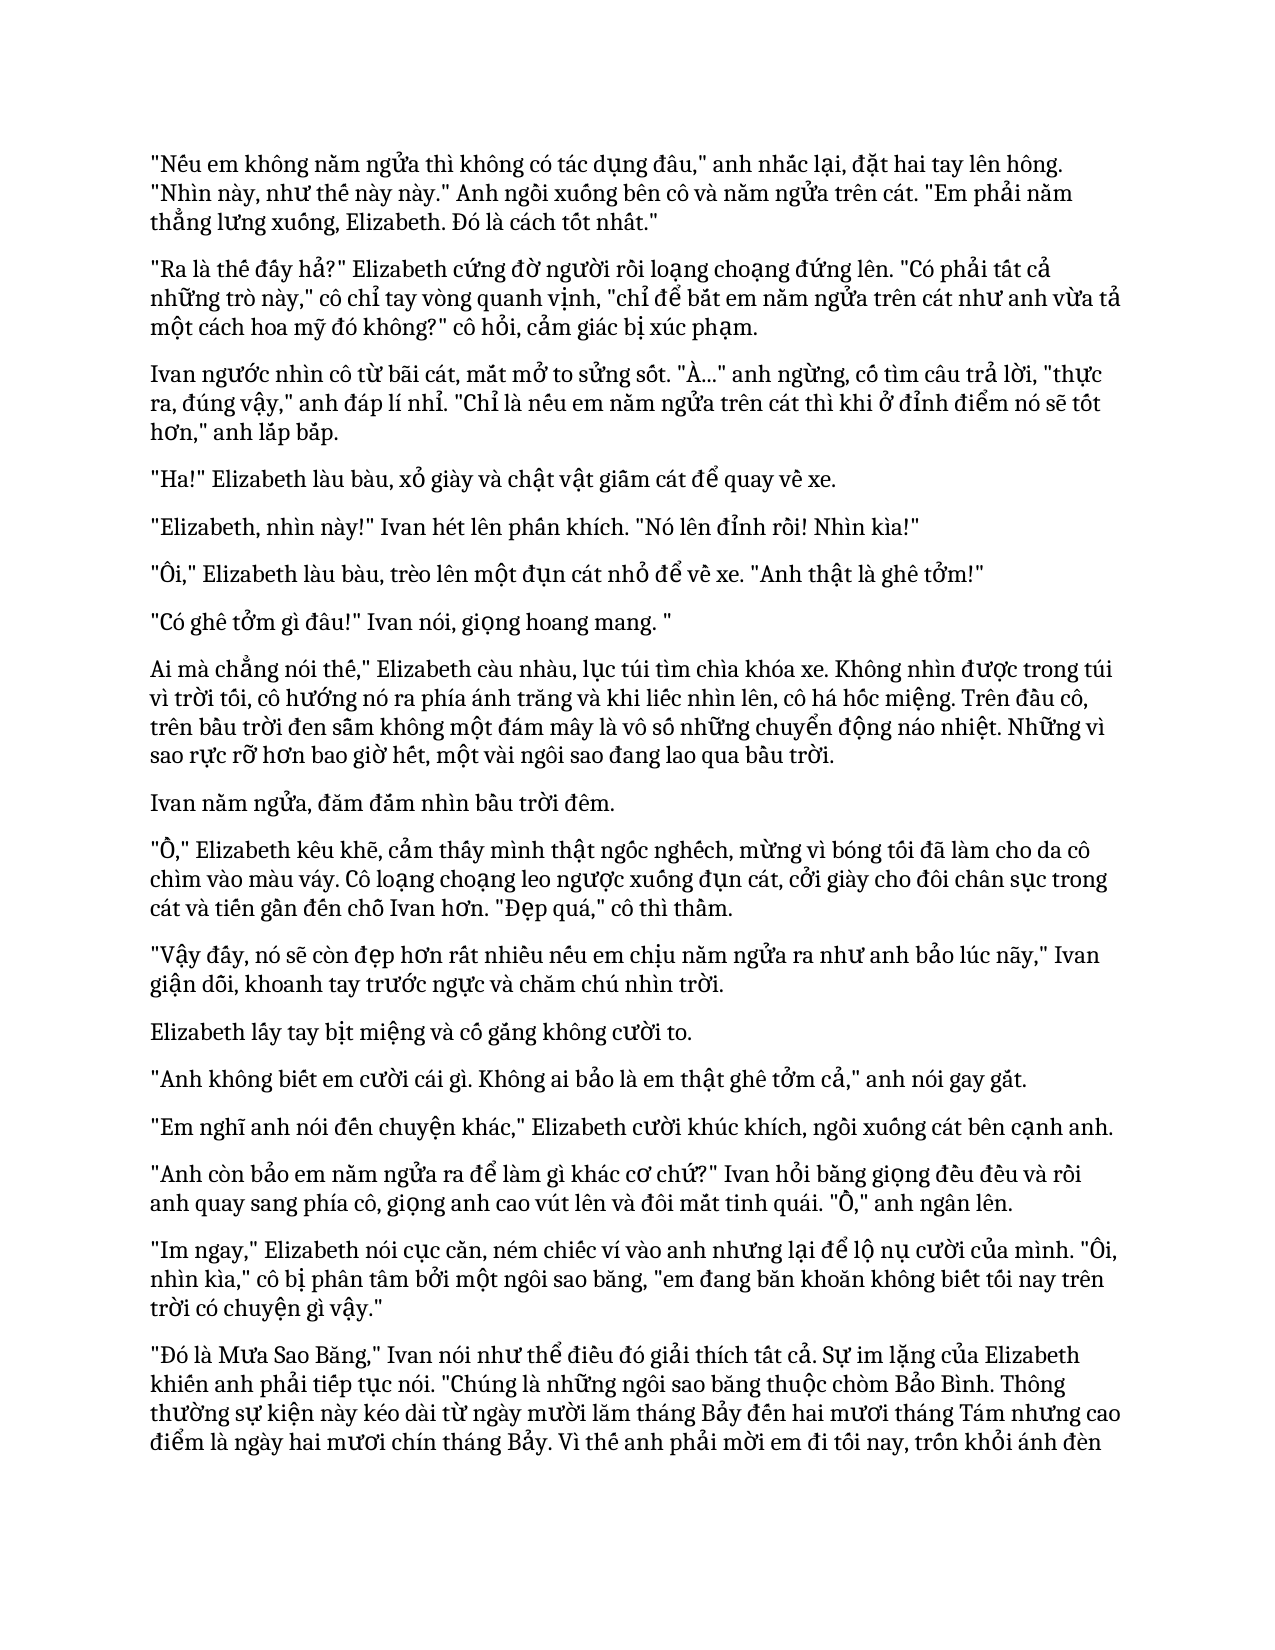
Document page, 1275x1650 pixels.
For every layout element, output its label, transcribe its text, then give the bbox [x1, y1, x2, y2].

text "Nếu em không nằm ngửa thì không có tác dụng đâu," anh nhắc lại, đặt hai tay lên hông. "Nhìn này, như thế này này." Anh ngồi xuống bên cô và nằm ngửa trên cát. "Em phải nằm thẳng lưng xuống, Elizabeth. Đó là cách tốt nhất." [150, 150, 1125, 236]
text "Có ghê tởm gì đâu!" Ivan nói, giọng hoang mang. " [150, 607, 1125, 636]
text "Anh không biết em cười cái gì. Không ai bảo là em thật ghê tởm cả," anh nói gay gắt. [150, 1065, 1125, 1094]
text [150, 1341, 1125, 1456]
text "Ồ," Elizabeth kêu khẽ, cảm thấy mình thật ngốc nghếch, mừng vì bóng tối đã làm cho da cô chìm vào màu váy. Cô loạng choạng leo ngược xuống đụn cát, cởi giày cho đôi chân sục trong cát và tiến gần đến chỗ Ivan hơn. "Đẹp quá," cô thì thầm. [150, 836, 1125, 922]
text Ai mà chẳng nói thế," Elizabeth càu nhàu, lục túi tìm chìa khóa xe. Không nhìn được trong túi vì trời tối, cô hướng nó ra phía ánh trăng và khi liếc nhìn lên, cô há hốc miệng. Trên đầu cô, trên bầu trời đen sẫm không một đám mây là vô số những chuyển động náo nhiệt. Những vì sao rực rỡ hơn bao giờ hết, một vài ngôi sao đang lao qua bầu trời. [150, 655, 1125, 770]
text "Ra là thế đấy hả?" Elizabeth cứng đờ người rồi loạng choạng đứng lên. "Có phải tất cả những trò này," cô chỉ tay vòng quanh vịnh, "chỉ để bắt em nằm ngửa trên cát như anh vừa tả một cách hoa mỹ đó không?" cô hỏi, cảm giác bị xúc phạm. [150, 255, 1125, 341]
text "Anh còn bảo em nằm ngửa ra để làm gì khác cơ chứ?" Ivan hỏi bằng giọng đều đều và rồi anh quay sang phía cô, giọng anh cao vút lên và đôi mắt tinh quái. "Ồ," anh ngân lên. [150, 1160, 1125, 1217]
text Ivan ngước nhìn cô từ bãi cát, mắt mở to sửng sốt. "À..." anh ngừng, cố tìm câu trả lời, "thực ra, đúng vậy," anh đáp lí nhỉ. "Chỉ là nếu em nằm ngửa trên cát thì khi ở đỉnh điểm nó sẽ tốt hơn," anh lắp bắp. [150, 360, 1125, 446]
text "Em nghĩ anh nói đến chuyện khác," Elizabeth cười khúc khích, ngồi xuống cát bên cạnh anh. [150, 1112, 1125, 1141]
text "Im ngay," Elizabeth nói cục cằn, ném chiếc ví vào anh nhưng lại để lộ nụ cười của mình. "Ôi, nhìn kìa," cô bị phân tâm bởi một ngôi sao băng, "em đang băn khoăn không biết tối nay trên trời có chuyện gì vậy." [150, 1236, 1125, 1322]
text "Elizabeth, nhìn này!" Ivan hét lên phấn khích. "Nó lên đỉnh rồi! Nhìn kìa!" [150, 512, 1125, 541]
text Elizabeth lấy tay bịt miệng và cố gắng không cười to. [150, 1017, 1125, 1046]
text "Vậy đấy, nó sẽ còn đẹp hơn rất nhiều nếu em chịu nằm ngửa ra như anh bảo lúc nãy," Ivan giận dỗi, khoanh tay trước ngực và chăm chú nhìn trời. [150, 941, 1125, 999]
text "Ôi," Elizabeth làu bàu, trèo lên một đụn cát nhỏ để về xe. "Anh thật là ghê tởm!" [150, 560, 1125, 589]
text Ivan nằm ngửa, đăm đắm nhìn bầu trời đêm. [150, 789, 1125, 817]
text "Ha!" Elizabeth làu bàu, xỏ giày và chật vật giẫm cát để quay về xe. [150, 465, 1125, 494]
